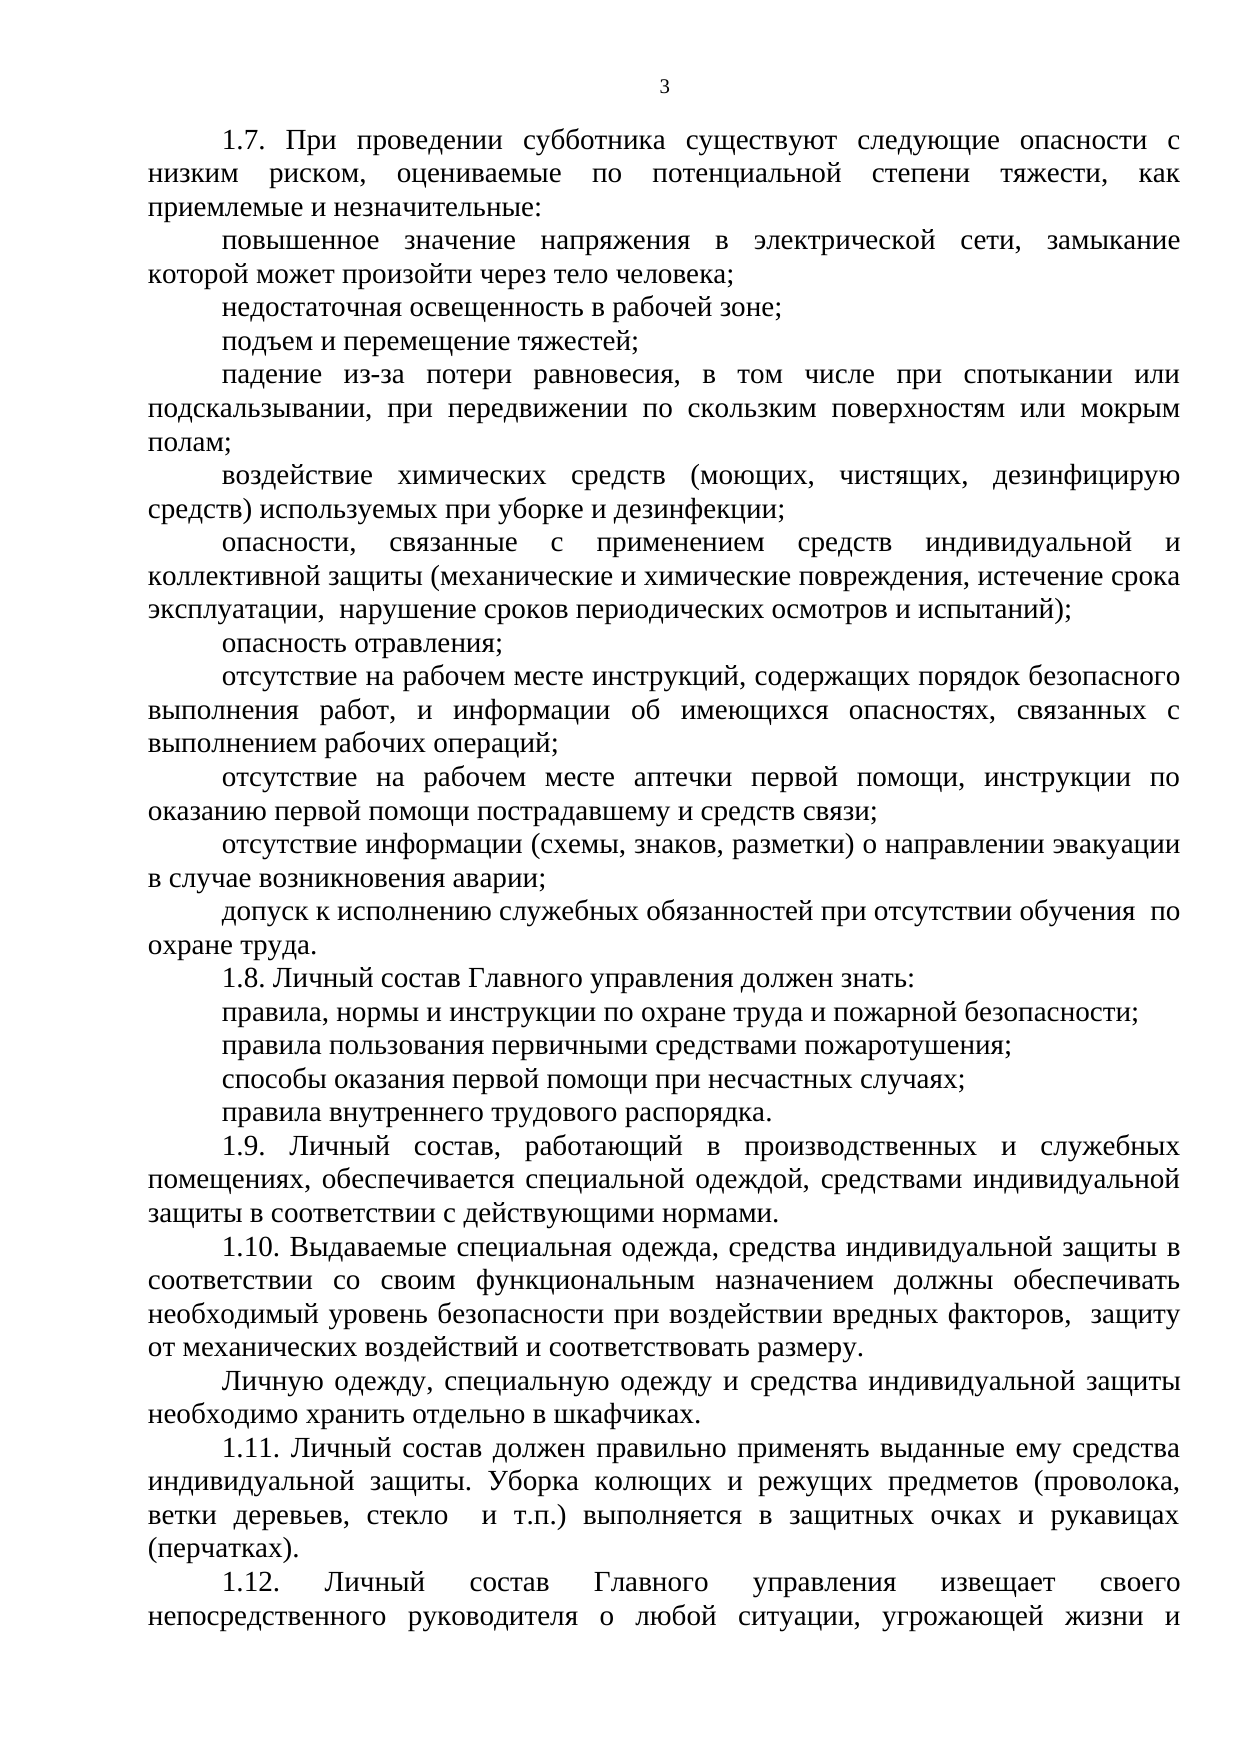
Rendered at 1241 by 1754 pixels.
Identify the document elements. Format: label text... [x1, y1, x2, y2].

text опасность отравления; [148, 625, 1181, 658]
text 1.8. Личный состав Главного управления должен знать: [148, 960, 1181, 994]
text падение из-за потери равновесия, в том числе при спотыкании или подскальзывании, при передвижении по скользким поверхностям или мокрым полам; [148, 357, 1181, 457]
text отсутствие информации (схемы, знаков, разметки) о направлении эвакуации в случае возникновения аварии; [148, 826, 1181, 893]
text воздействие химических средств (моющих, чистящих, дезинфицирую средств) используемых при уборке и дезинфекции; [148, 457, 1181, 524]
text правила, нормы и инструкции по охране труда и пожарной безопасности; [148, 994, 1181, 1027]
text недостаточная освещенность в рабочей зоне; [148, 289, 1181, 323]
text отсутствие на рабочем месте инструкций, содержащих порядок безопасного выполнения работ, и информации об имеющихся опасностях, связанных с выполнением рабочих операций; [148, 658, 1181, 759]
text опасности, связанные с применением средств индивидуальной и коллективной защиты (механические и химические повреждения, истечение срока эксплуатации, нарушение сроков периодических осмотров и испытаний); [148, 524, 1181, 625]
text 1.10. Выдаваемые специальная одежда, средства индивидуальной защиты в соответствии со своим функциональным назначением должны обеспечивать необходимый уровень безопасности при воздействии вредных факторов, защиту от механических воздействий и соответствовать размеру. [148, 1229, 1181, 1363]
text 1.9. Личный состав, работающий в производственных и служебных помещениях, обеспечивается специальной одеждой, средствами индивидуальной защиты в соответствии с действующими нормами. [148, 1128, 1181, 1229]
text подъем и перемещение тяжестей; [148, 323, 1181, 357]
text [148, 1564, 1181, 1631]
text 1.7. При проведении субботника существуют следующие опасности с низким риском, оцениваемые по потенциальной степени тяжести, как приемлемые и незначительные: [148, 122, 1181, 222]
text допуск к исполнению служебных обязанностей при отсутствии обучения по охране труда. [148, 893, 1181, 960]
text Личную одежду, специальную одежду и средства индивидуальной защиты необходимо хранить отдельно в шкафчиках. [148, 1363, 1181, 1430]
text правила внутреннего трудового распорядка. [148, 1094, 1181, 1128]
text повышенное значение напряжения в электрической сети, замыкание которой может произойти через тело человека; [148, 222, 1181, 289]
text отсутствие на рабочем месте аптечки первой помощи, инструкции по оказанию первой помощи пострадавшему и средств связи; [148, 759, 1181, 826]
text правила пользования первичными средствами пожаротушения; [148, 1027, 1181, 1061]
text 1.11. Личный состав должен правильно применять выданные ему средства индивидуальной защиты. Уборка колющих и режущих предметов (проволока, ветки деревьев, стекло и т.п.) выполняется в защитных очках и рукавицах (перчатках). [148, 1430, 1181, 1564]
text способы оказания первой помощи при несчастных случаях; [148, 1061, 1181, 1094]
